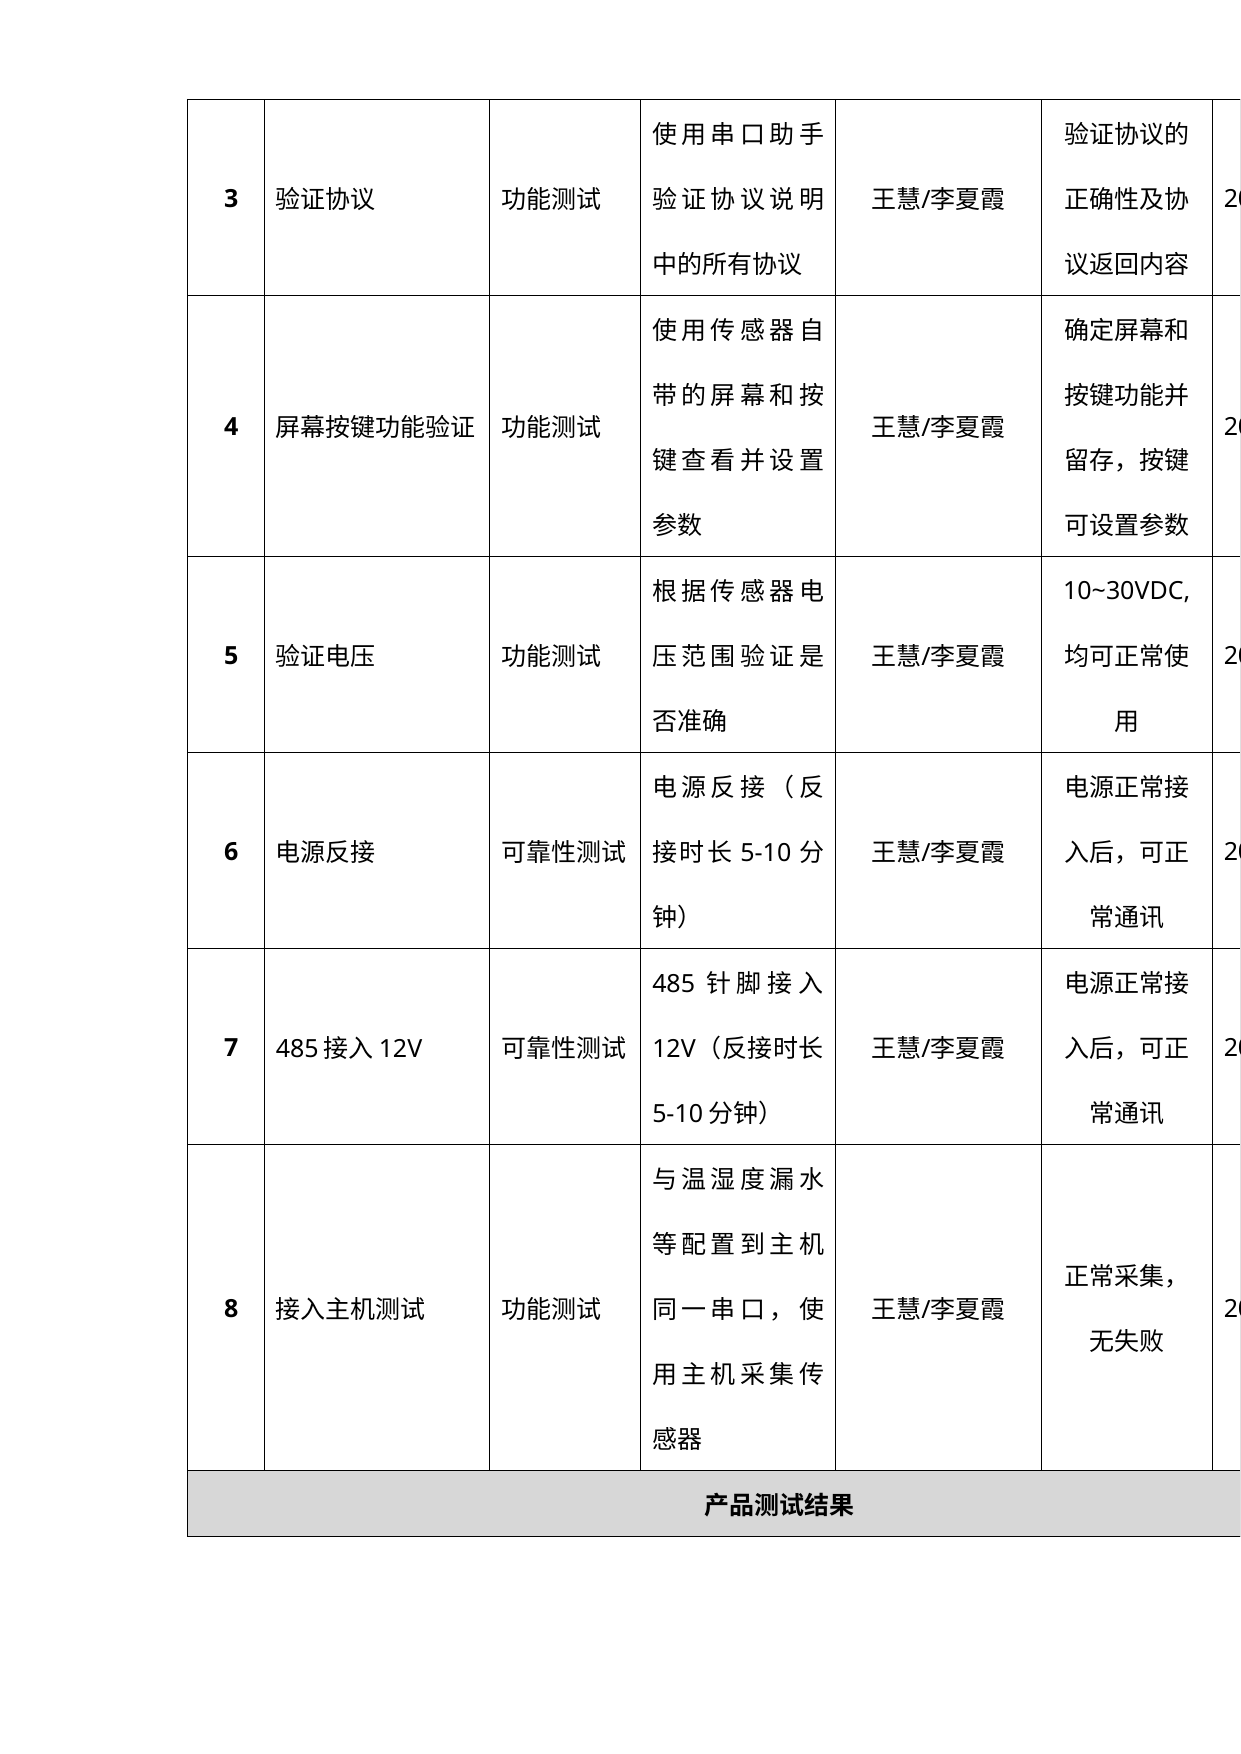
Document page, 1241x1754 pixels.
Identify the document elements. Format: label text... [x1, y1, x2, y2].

table_cell 电源正常接入后，可正常通讯 [1042, 753, 1212, 948]
table_cell 3 [188, 100, 264, 295]
table_cell 验证电压 [265, 557, 489, 752]
table_cell 485针脚接入12V（反接时长5-10分钟） [641, 949, 835, 1144]
table_cell 2024.10.14 [1213, 100, 1240, 295]
table_cell 2024.10.16 [1213, 949, 1240, 1144]
table_cell 屏幕按键功能验证 [265, 296, 489, 556]
table_cell 王慧/李夏霞 [836, 753, 1041, 948]
table_cell 功能测试 [490, 557, 640, 752]
table_cell 验证协议 [265, 100, 489, 295]
table_cell 7 [188, 949, 264, 1144]
table_cell 功能测试 [490, 1145, 640, 1470]
table_cell 产品测试结果 [188, 1471, 1240, 1536]
table_cell 使用传感器自带的屏幕和按键查看并设置参数 [641, 296, 835, 556]
table_cell 可靠性测试 [490, 949, 640, 1144]
table_cell 电源反接（反接时长5-10分钟） [641, 753, 835, 948]
table_cell 王慧/李夏霞 [836, 296, 1041, 556]
table_cell 4 [188, 296, 264, 556]
table_cell 2024.10.16 [1213, 753, 1240, 948]
table_cell 王慧/李夏霞 [836, 1145, 1041, 1470]
table_cell 王慧/李夏霞 [836, 100, 1041, 295]
table_cell 接入主机测试 [265, 1145, 489, 1470]
table_cell 王慧/李夏霞 [836, 949, 1041, 1144]
table_cell 正常采集，无失败 [1042, 1145, 1212, 1470]
table_cell 使用串口助手验证协议说明中的所有协议 [641, 100, 835, 295]
table_cell 10~30VDC,均可正常使用 [1042, 557, 1212, 752]
table_cell 验证协议的正确性及协议返回内容 [1042, 100, 1212, 295]
table_cell 确定屏幕和按键功能并留存，按键可设置参数 [1042, 296, 1212, 556]
table_cell 王慧/李夏霞 [836, 557, 1041, 752]
table_cell 5 [188, 557, 264, 752]
table_cell 电源反接 [265, 753, 489, 948]
table_cell 485接入12V [265, 949, 489, 1144]
table_cell 2024.10.14 [1213, 557, 1240, 752]
table_cell 功能测试 [490, 100, 640, 295]
table_cell 可靠性测试 [490, 753, 640, 948]
table_cell 2024.10.14 [1213, 296, 1240, 556]
table_cell 2024.10.15 [1213, 1145, 1240, 1470]
table_cell 根据传感器电压范围验证是否准确 [641, 557, 835, 752]
table_cell 8 [188, 1145, 264, 1470]
table_cell 功能测试 [490, 296, 640, 556]
table_cell 与温湿度漏水等配置到主机同一串口，使用主机采集传感器 [641, 1145, 835, 1470]
table_cell 电源正常接入后，可正常通讯 [1042, 949, 1212, 1144]
table_cell 6 [188, 753, 264, 948]
